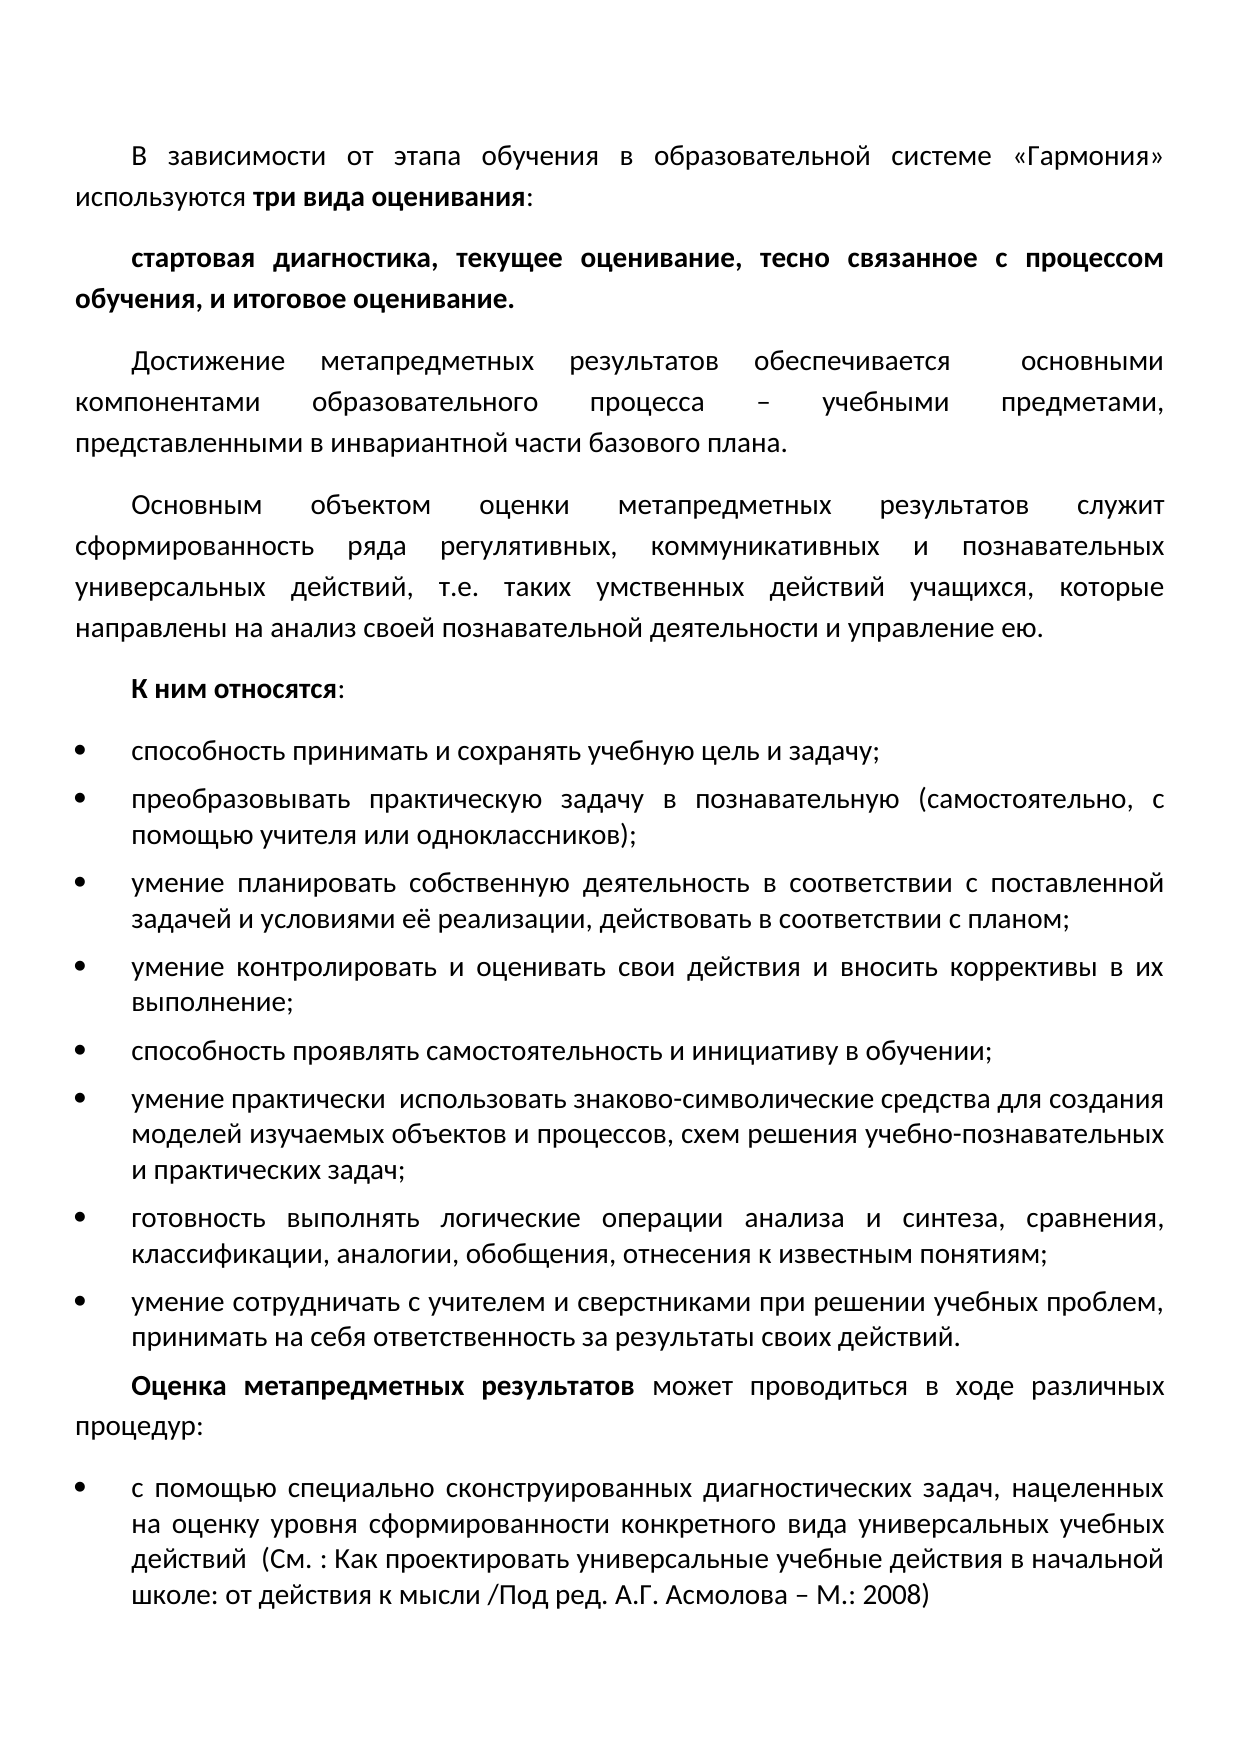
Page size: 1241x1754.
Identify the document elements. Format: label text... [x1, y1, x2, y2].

list преобразовывать практическую задачу в познавательную (самостоятельно, с помощью учителя или одноклассников); [75, 780, 1165, 852]
list готовность выполнять логические операции анализа и синтеза, сравнения, классификации, аналогии, обобщения, отнесения к известным понятиям; [75, 1199, 1165, 1270]
text стартовая диагностика, текущее оценивание, тесно связанное с процессом обучения, и итоговое оценивание. [75, 239, 1165, 316]
text Оценка метапредметных результатов может проводиться в ходе различных процедур: [75, 1367, 1165, 1443]
list способность принимать и сохранять учебную цель и задачу; [75, 732, 1165, 768]
list умение практически использовать знаково-символические средства для создания моделей изучаемых объектов и процессов, схем решения учебно-познавательных и практических задач; [75, 1080, 1165, 1187]
text К ним относятся: [75, 670, 1165, 706]
text В зависимости от этапа обучения в образовательной системе «Гармония» используются три вида оценивания: [75, 137, 1165, 213]
list умение планировать собственную деятельность в соответствии с поставленной задачей и условиями её реализации, действовать в соответствии с планом; [75, 864, 1165, 935]
list умение контролировать и оценивать свои действия и вносить коррективы в их выполнение; [75, 948, 1165, 1019]
text Основным объектом оценки метапредметных результатов служит сформированность ряда регулятивных, коммуникативных и познавательных универсальных действий, т.е. таких умственных действий учащихся, которые направлены на анализ своей познавательной деятельности и управление ею. [75, 486, 1165, 644]
text Достижение метапредметных результатов обеспечивается основными компонентами образовательного процесса – учебными предметами, представленными в инвариантной части базового плана. [75, 342, 1165, 460]
list с помощью специально сконструированных диагностических задач, нацеленных на оценку уровня сформированности конкретного вида универсальных учебных действий (См. : Как проектировать универсальные учебные действия в начальной школе: от действия к мысли /Под ред. А.Г. Асмолова – М.: 2008) [75, 1469, 1165, 1612]
list способность проявлять самостоятельность и инициативу в обучении; [75, 1032, 1165, 1067]
list умение сотрудничать с учителем и сверстниками при решении учебных проблем, принимать на себя ответственность за результаты своих действий. [75, 1283, 1165, 1354]
